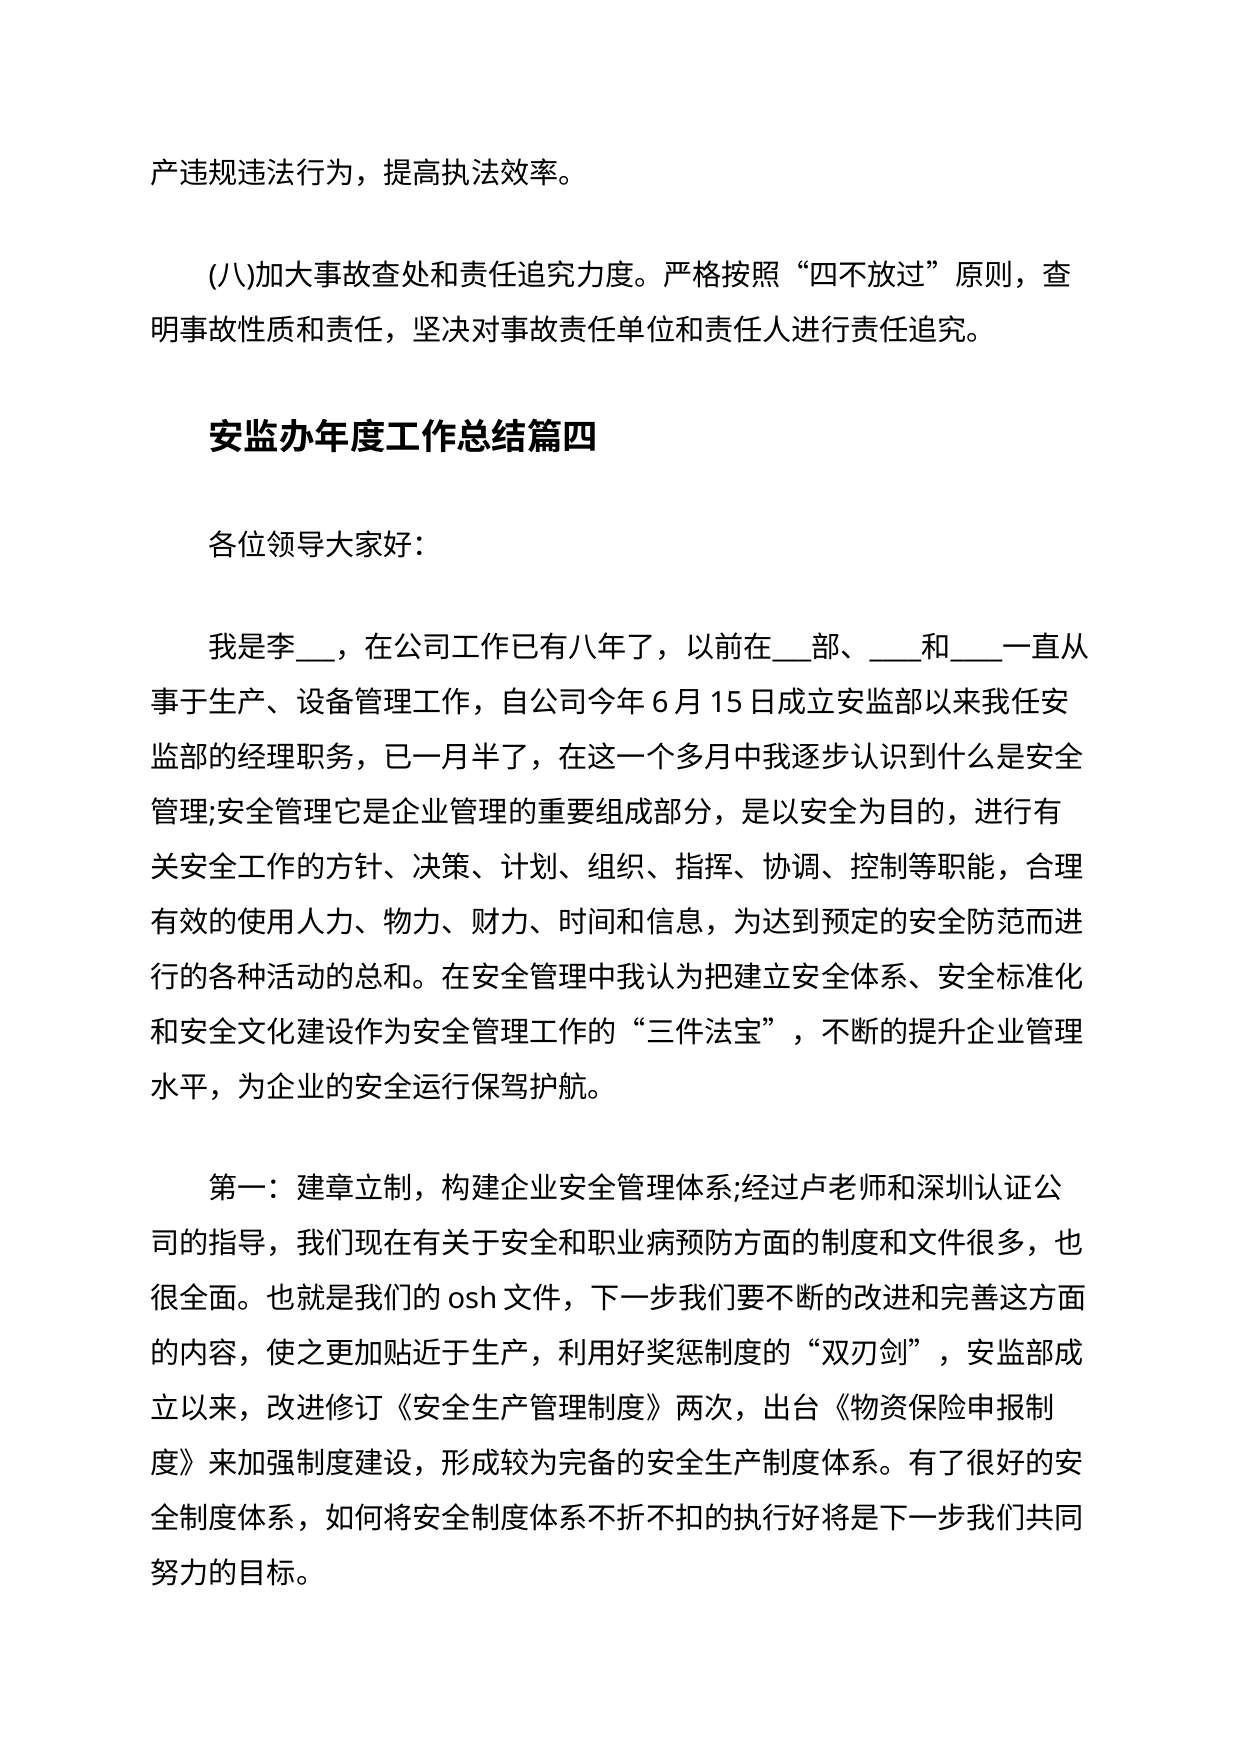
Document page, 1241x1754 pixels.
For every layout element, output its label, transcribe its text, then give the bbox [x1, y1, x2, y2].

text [150, 150, 1090, 192]
text (八)加大事故查处和责任追究力度。严格按照“四不放过”原则，查明事故性质和责任，坚决对事故责任单位和责任人进行责任追究。 [150, 252, 1090, 349]
text 各位领导大家好： [150, 522, 1090, 564]
text 安监办年度工作总结篇四 [150, 408, 1090, 460]
text 我是李___，在公司工作已有八年了，以前在___部、____和____一直从事于生产、设备管理工作，自公司今年6月15日成立安监部以来我任安监部的经理职务，已一月半了，在这一个多月中我逐步认识到什么是安全管理;安全管理它是企业管理的重要组成部分，是以安全为目的，进行有关安全工作的方针、决策、计划、组织、指挥、协调、控制等职能，合理有效的使用人力、物力、财力、时间和信息，为达到预定的安全防范而进行的各种活动的总和。在安全管理中我认为把建立安全体系、安全标准化和安全文化建设作为安全管理工作的“三件法宝”，不断的提升企业管理水平，为企业的安全运行保驾护航。 [150, 624, 1090, 1106]
text 第一：建章立制，构建企业安全管理体系;经过卢老师和深圳认证公司的指导，我们现在有关于安全和职业病预防方面的制度和文件很多，也很全面。也就是我们的osh文件，下一步我们要不断的改进和完善这方面的内容，使之更加贴近于生产，利用好奖惩制度的“双刃剑”，安监部成立以来，改进修订《安全生产管理制度》两次，出台《物资保险申报制度》来加强制度建设，形成较为完备的安全生产制度体系。有了很好的安全制度体系，如何将安全制度体系不折不扣的执行好将是下一步我们共同努力的目标。 [150, 1165, 1090, 1592]
